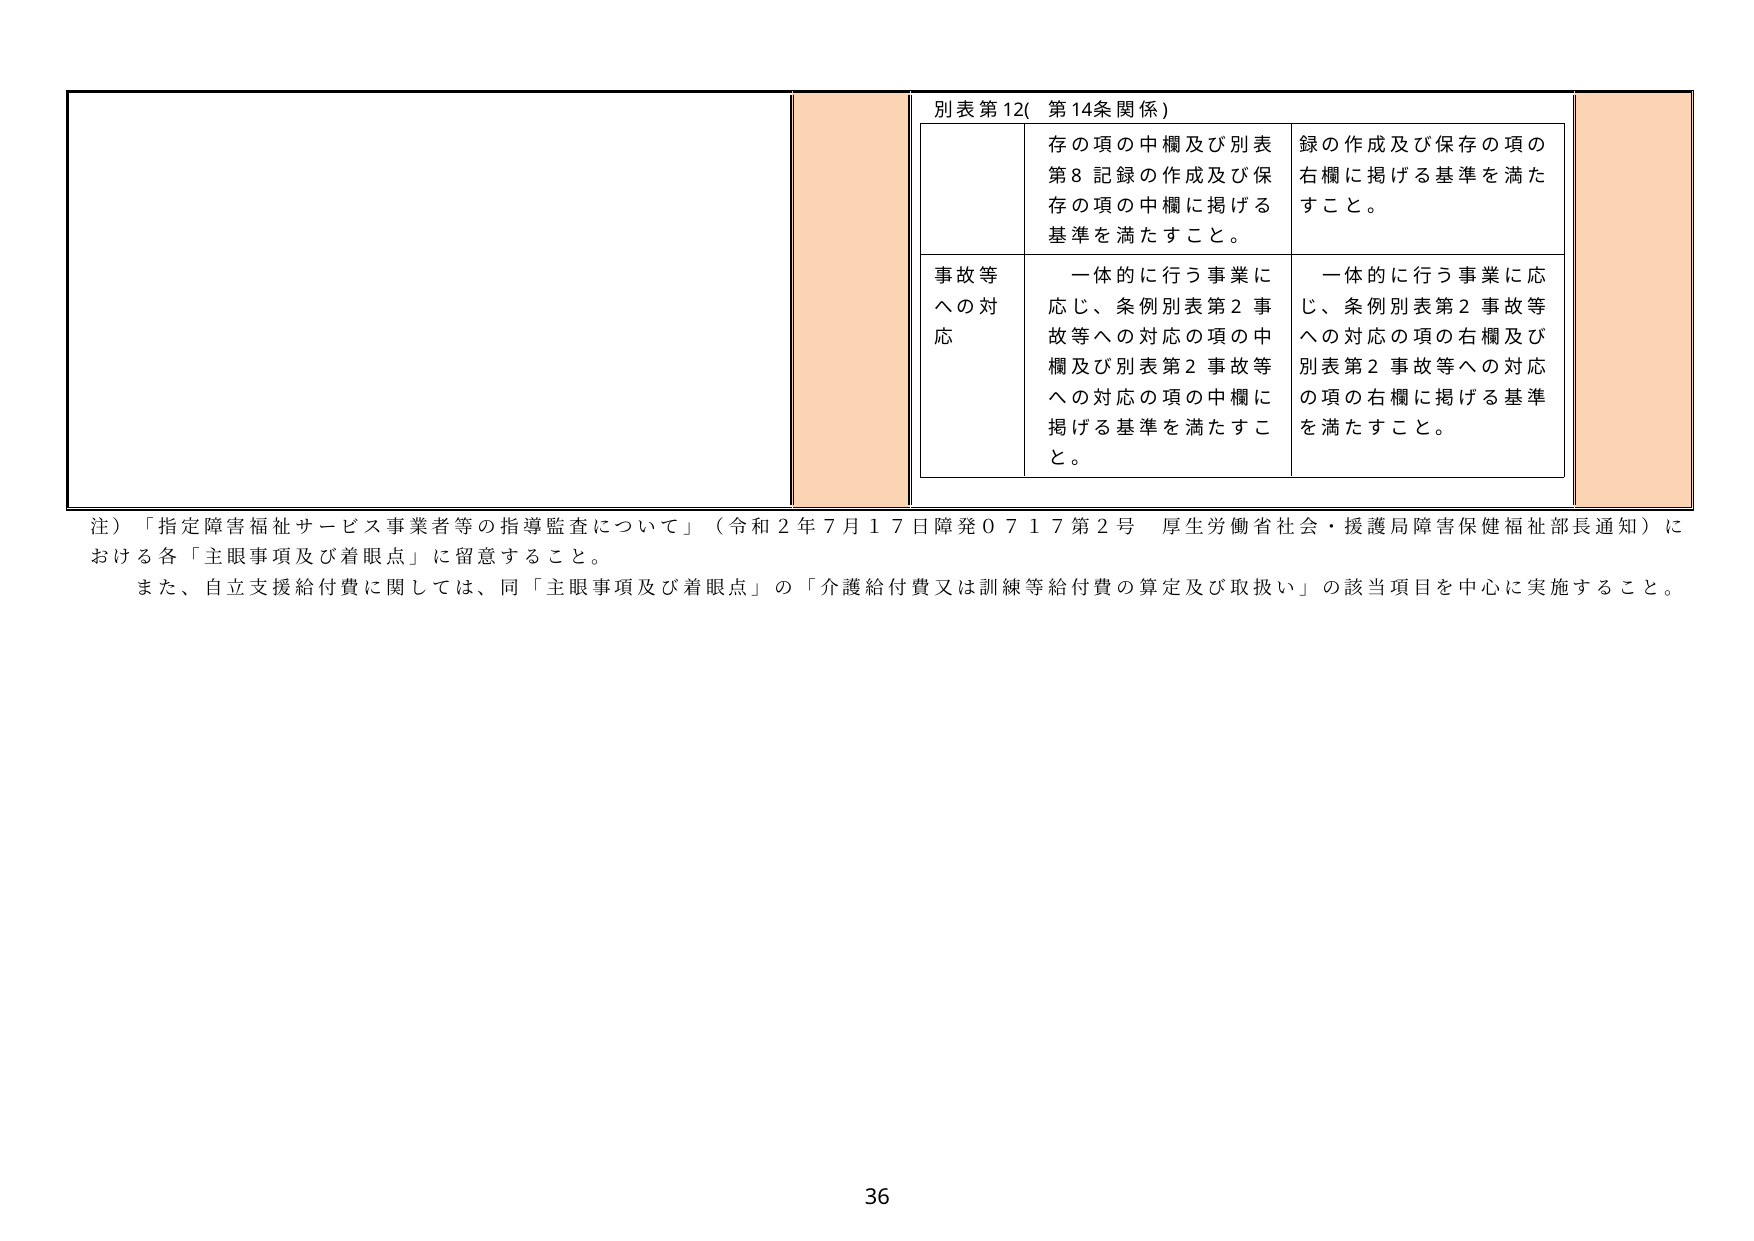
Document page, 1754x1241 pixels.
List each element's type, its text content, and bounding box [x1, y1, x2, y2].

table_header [910, 92, 1574, 507]
text また、自立支援給付費に関しては、同「主眼事項及び着眼点」の「介護給付費又は訓練等給付費の算定及び取扱い」の該当項目を中心に実施すること。 [87, 571, 1687, 601]
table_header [1574, 91, 1691, 507]
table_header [792, 92, 910, 507]
text 注）「指定障害福祉サービス事業者等の指導監査について」（令和２年７月１７日障発０７１７第２号 厚生労働省社会・援護局障害保健福祉部長通知）における各「主眼事項及び着眼点」に留意すること。 [87, 511, 1687, 571]
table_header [69, 93, 792, 507]
